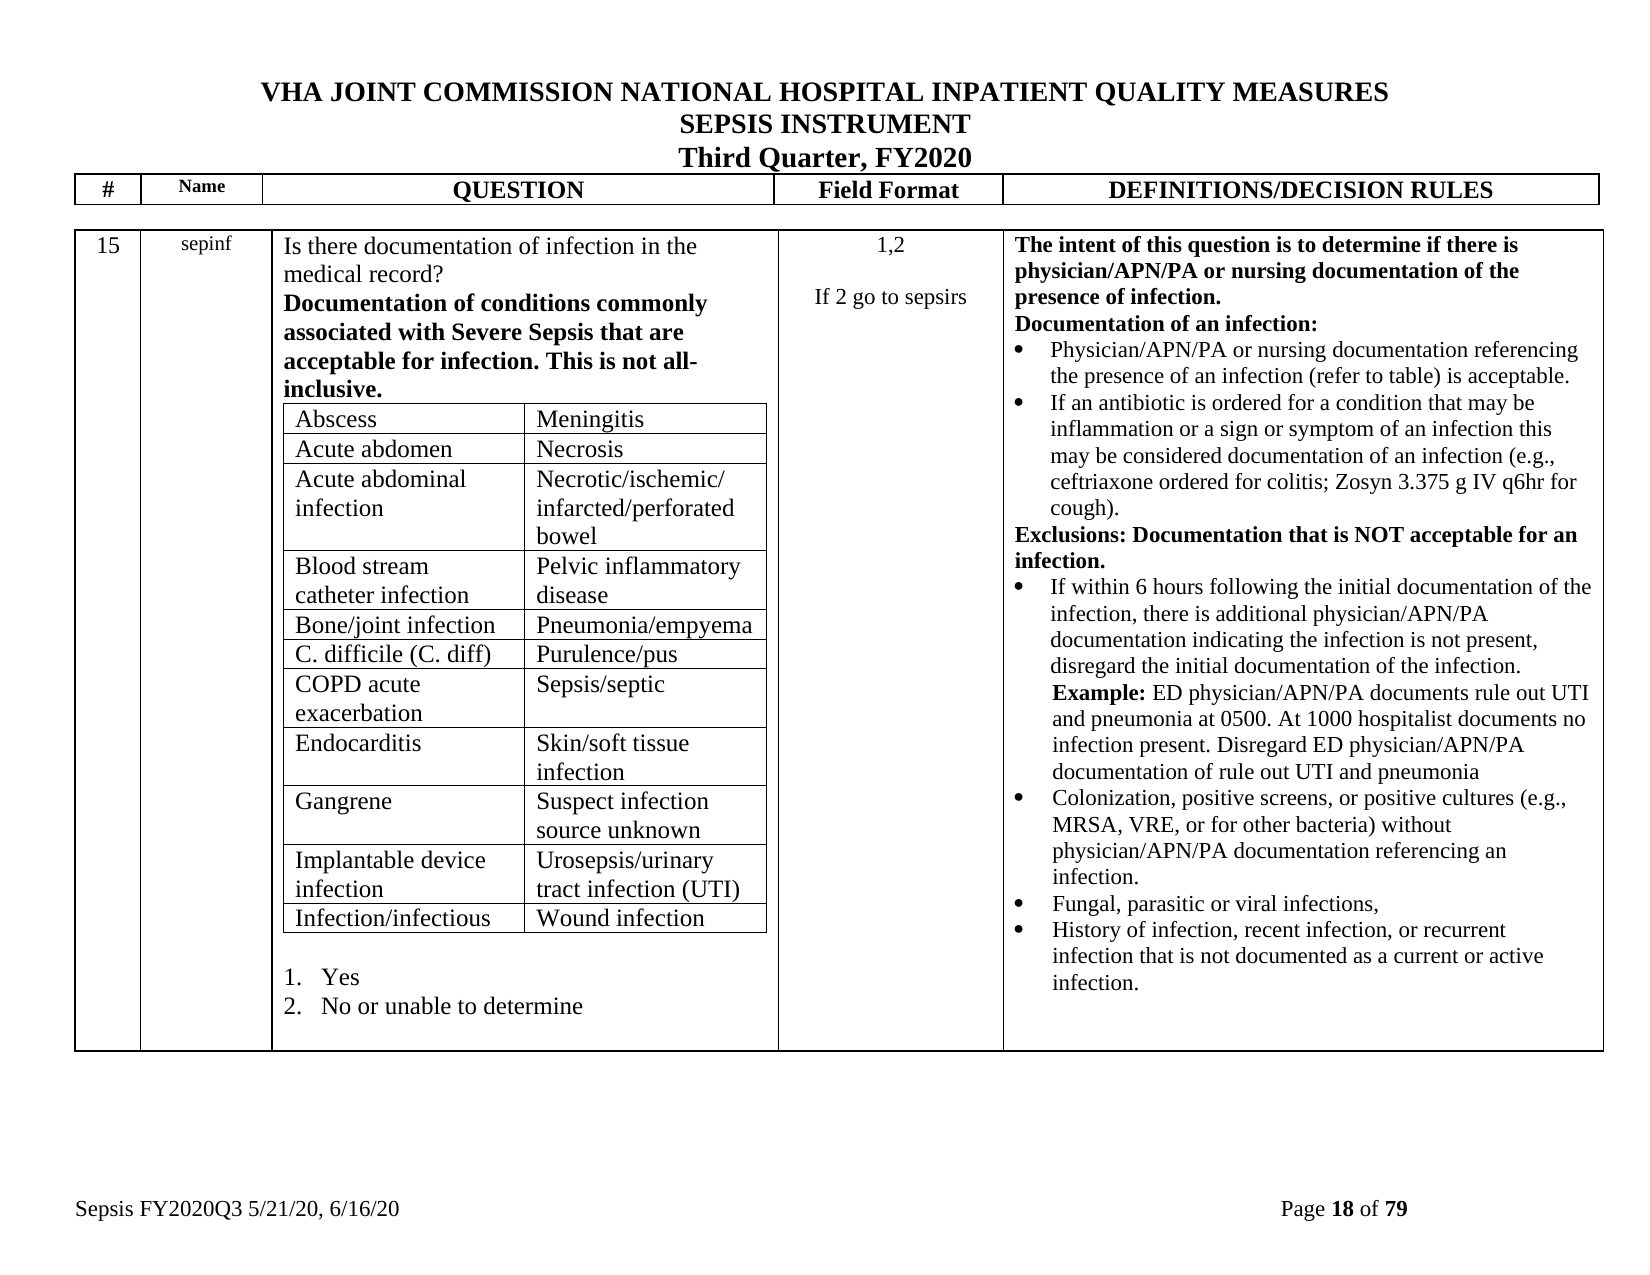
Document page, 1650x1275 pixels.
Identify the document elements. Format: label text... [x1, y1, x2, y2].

table_cell 15 [76, 231, 140, 1050]
table_cell 1,2 If 2 go to sepsirs [779, 231, 1003, 1050]
table_cell The intent of this question is to determine if there is physician/APN/PA or nursing documentation of the presence of infection. Documentation of an infection: Physician/APN/PA or nursing documentation referencing the presence of an infection (refer to table) is acceptable. If an antibiotic is ordered for a condition that may be inflammation or a sign or symptom of an infection this may be considered documentation of an infection (e.g., ceftriaxone ordered for colitis; Zosyn 3.375 g IV q6hr for cough). Exclusions: Documentation that is NOT acceptable for an infection. If within 6 hours following the initial documentation of the infection, there is additional physician/APN/PA documentation indicating the infection is not present, disregard the initial documentation of the infection. Example: ED physician/APN/PA documents rule out UTI and pneumonia at 0500. At 1000 hospitalist documents no infection present. Disregard ED physician/APN/PA documentation of rule out UTI and pneumonia Colonization, positive screens, or positive cultures (e.g., MRSA, VRE, or for other bacteria) without physician/APN/PA documentation referencing an infection. Fungal, parasitic or viral infections, History of infection, recent infection, or recurrent infection that is not documented as a current or active infection. [1004, 231, 1603, 1050]
table_cell sepinf [141, 231, 271, 1050]
table_cell Is there documentation of infection in the medical record? Documentation of conditions commonly associated with Severe Sepsis that are acceptable for infection. This is not all-inclusive. Yes No or unable to determine [273, 231, 778, 1050]
